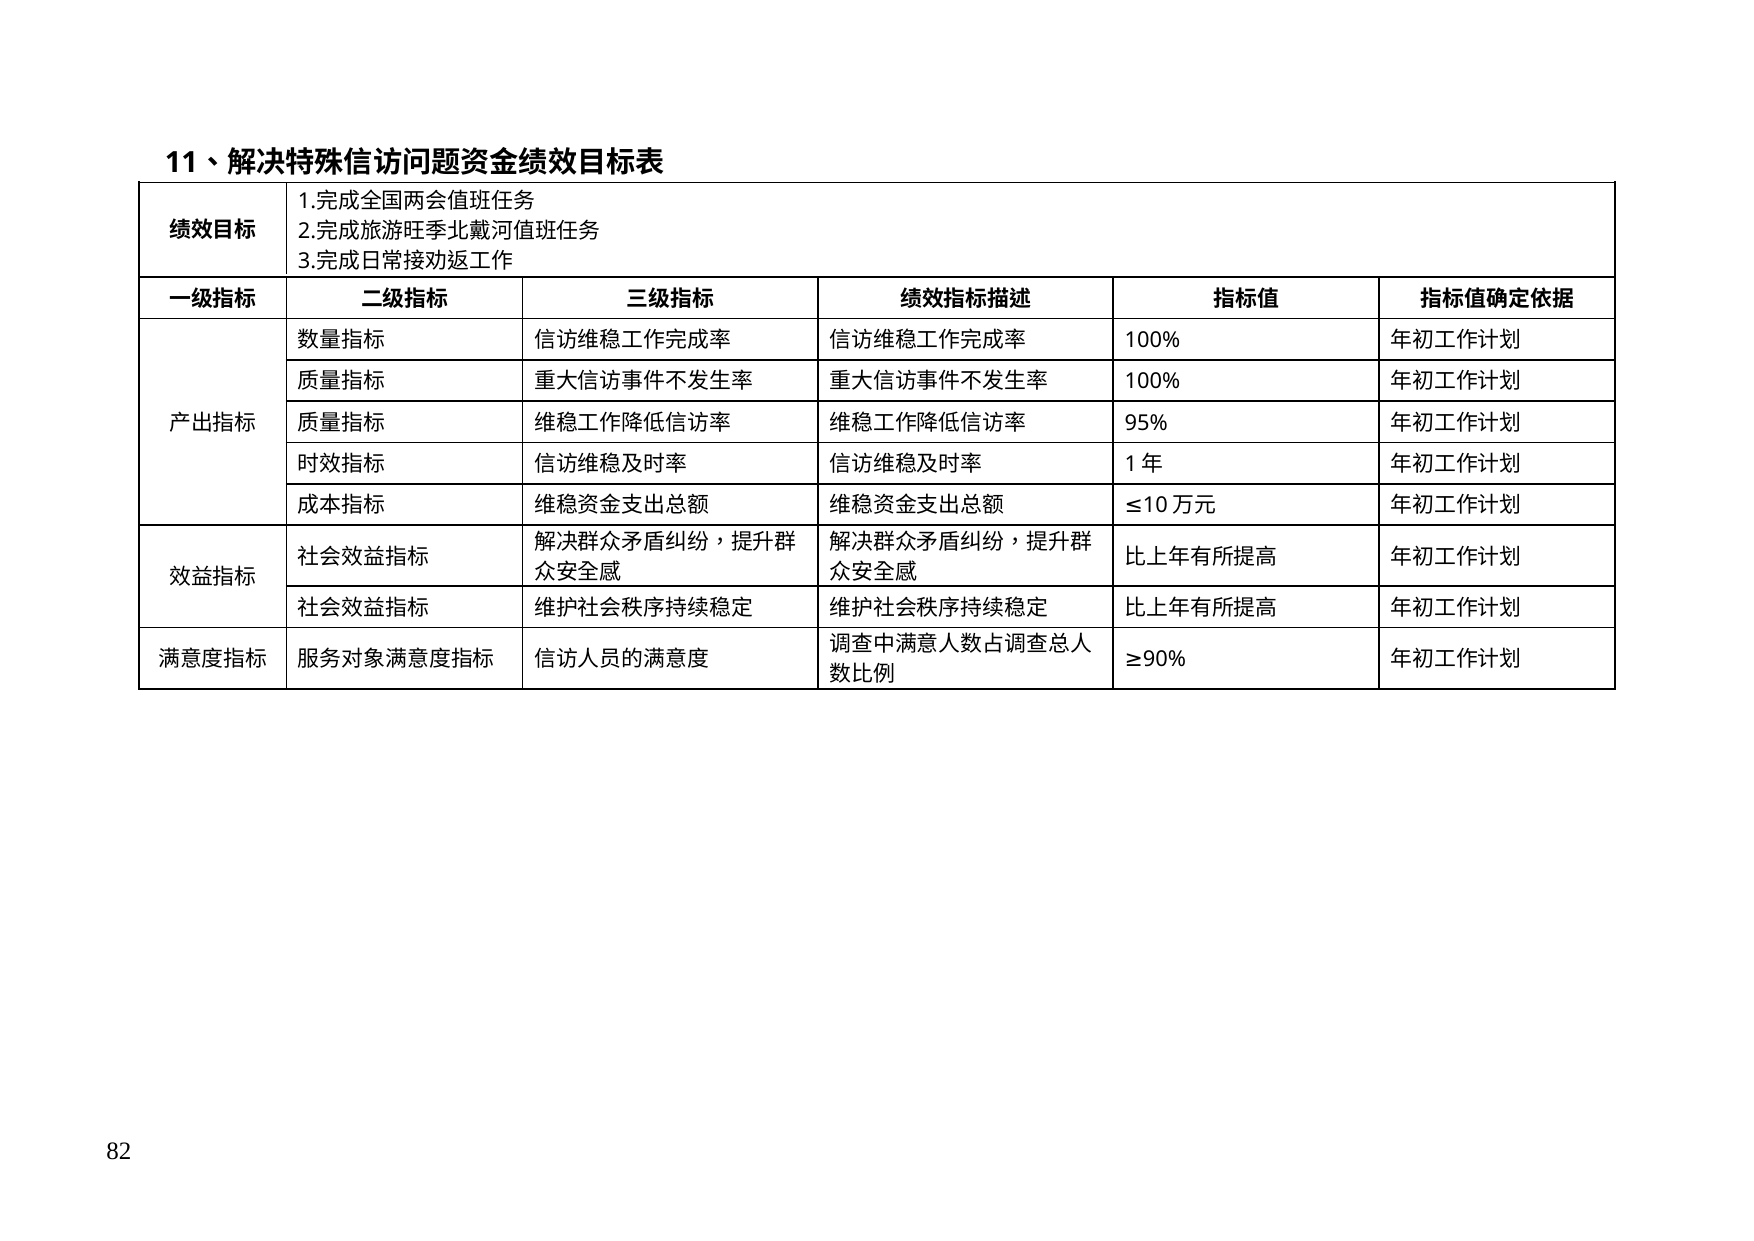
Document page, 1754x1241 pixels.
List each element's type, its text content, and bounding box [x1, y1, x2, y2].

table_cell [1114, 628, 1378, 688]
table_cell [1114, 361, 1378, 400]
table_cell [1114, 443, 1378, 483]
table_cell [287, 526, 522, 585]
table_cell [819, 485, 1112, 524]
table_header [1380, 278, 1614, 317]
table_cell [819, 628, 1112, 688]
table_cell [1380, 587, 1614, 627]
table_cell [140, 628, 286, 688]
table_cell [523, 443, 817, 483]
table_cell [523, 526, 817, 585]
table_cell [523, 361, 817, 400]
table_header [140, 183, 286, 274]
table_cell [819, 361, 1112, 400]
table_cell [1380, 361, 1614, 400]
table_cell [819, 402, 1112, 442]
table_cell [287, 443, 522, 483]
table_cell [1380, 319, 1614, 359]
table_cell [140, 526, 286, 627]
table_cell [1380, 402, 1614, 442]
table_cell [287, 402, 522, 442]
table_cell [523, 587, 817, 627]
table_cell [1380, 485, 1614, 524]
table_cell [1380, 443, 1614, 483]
text 11、解决特殊信访问题资金绩效目标表 [106, 142, 1648, 181]
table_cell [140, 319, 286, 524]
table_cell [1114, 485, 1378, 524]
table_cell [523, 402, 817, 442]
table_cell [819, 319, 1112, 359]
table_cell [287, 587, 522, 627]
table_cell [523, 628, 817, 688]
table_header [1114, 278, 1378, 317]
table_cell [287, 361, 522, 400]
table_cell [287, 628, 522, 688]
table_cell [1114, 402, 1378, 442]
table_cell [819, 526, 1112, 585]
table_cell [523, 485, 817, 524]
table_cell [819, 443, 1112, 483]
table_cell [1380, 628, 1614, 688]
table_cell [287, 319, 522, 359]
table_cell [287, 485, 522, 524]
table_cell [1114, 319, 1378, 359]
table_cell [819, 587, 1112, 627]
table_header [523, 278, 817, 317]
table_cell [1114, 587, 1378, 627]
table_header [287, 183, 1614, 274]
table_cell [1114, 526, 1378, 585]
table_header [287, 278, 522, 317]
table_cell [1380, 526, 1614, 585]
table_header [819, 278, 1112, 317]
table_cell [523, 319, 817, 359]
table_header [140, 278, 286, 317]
